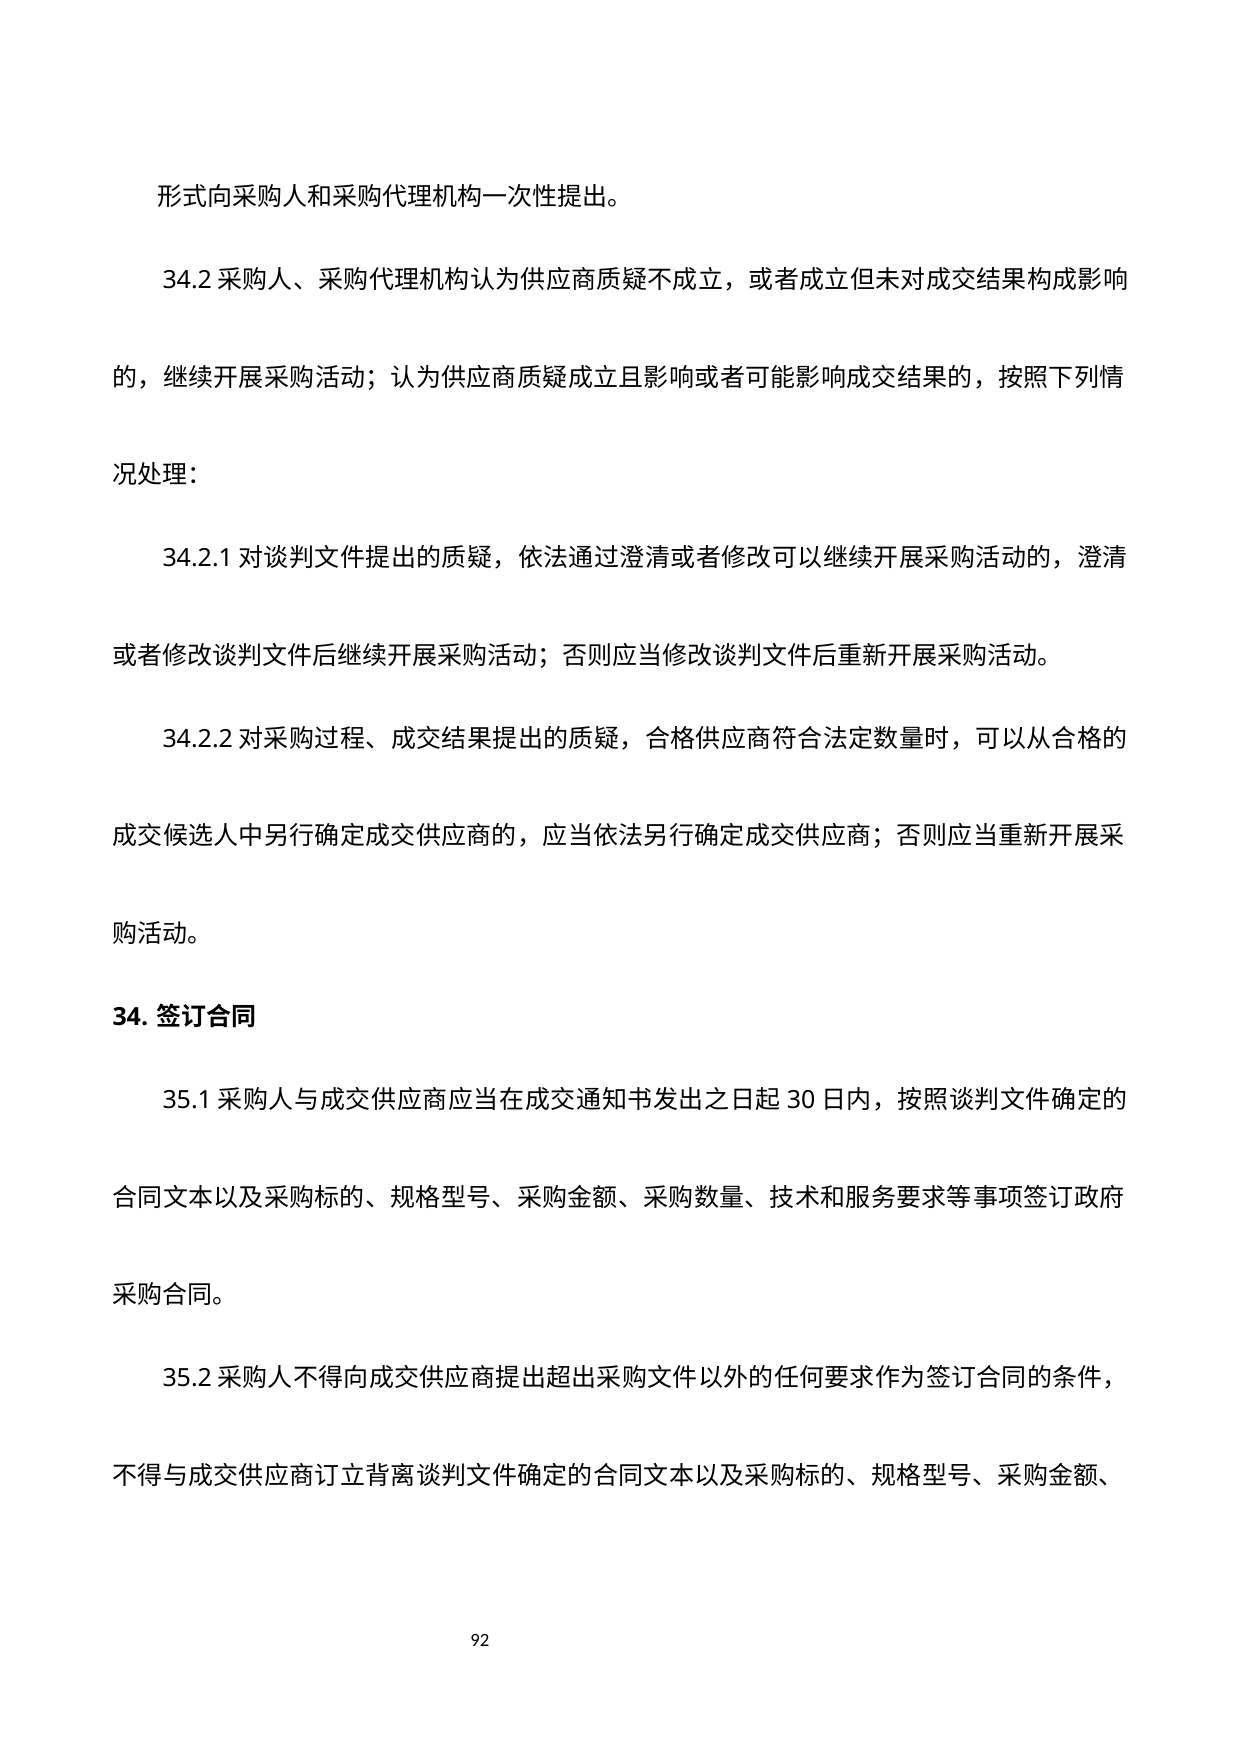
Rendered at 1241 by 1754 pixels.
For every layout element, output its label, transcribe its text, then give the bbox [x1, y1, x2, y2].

text 34.2采购人、采购代理机构认为供应商质疑不成立，或者成立但未对成交结果构成影响的，继续开展采购活动；认为供应商质疑成立且影响或者可能影响成交结果的，按照下列情况处理： [112, 245, 1128, 505]
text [112, 1343, 1128, 1506]
text 35.1采购人与成交供应商应当在成交通知书发出之日起30日内，按照谈判文件确定的合同文本以及采购标的、规格型号、采购金额、采购数量、技术和服务要求等事项签订政府采购合同。 [112, 1065, 1128, 1325]
text 34.2.1对谈判文件提出的质疑，依法通过澄清或者修改可以继续开展采购活动的，澄清或者修改谈判文件后继续开展采购活动；否则应当修改谈判文件后重新开展采购活动。 [112, 523, 1128, 686]
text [157, 162, 1128, 227]
text 34.2.2对采购过程、成交结果提出的质疑，合格供应商符合法定数量时，可以从合格的成交候选人中另行确定成交供应商的，应当依法另行确定成交供应商；否则应当重新开展采购活动。 [112, 704, 1128, 964]
list 签订合同 [112, 982, 1128, 1047]
